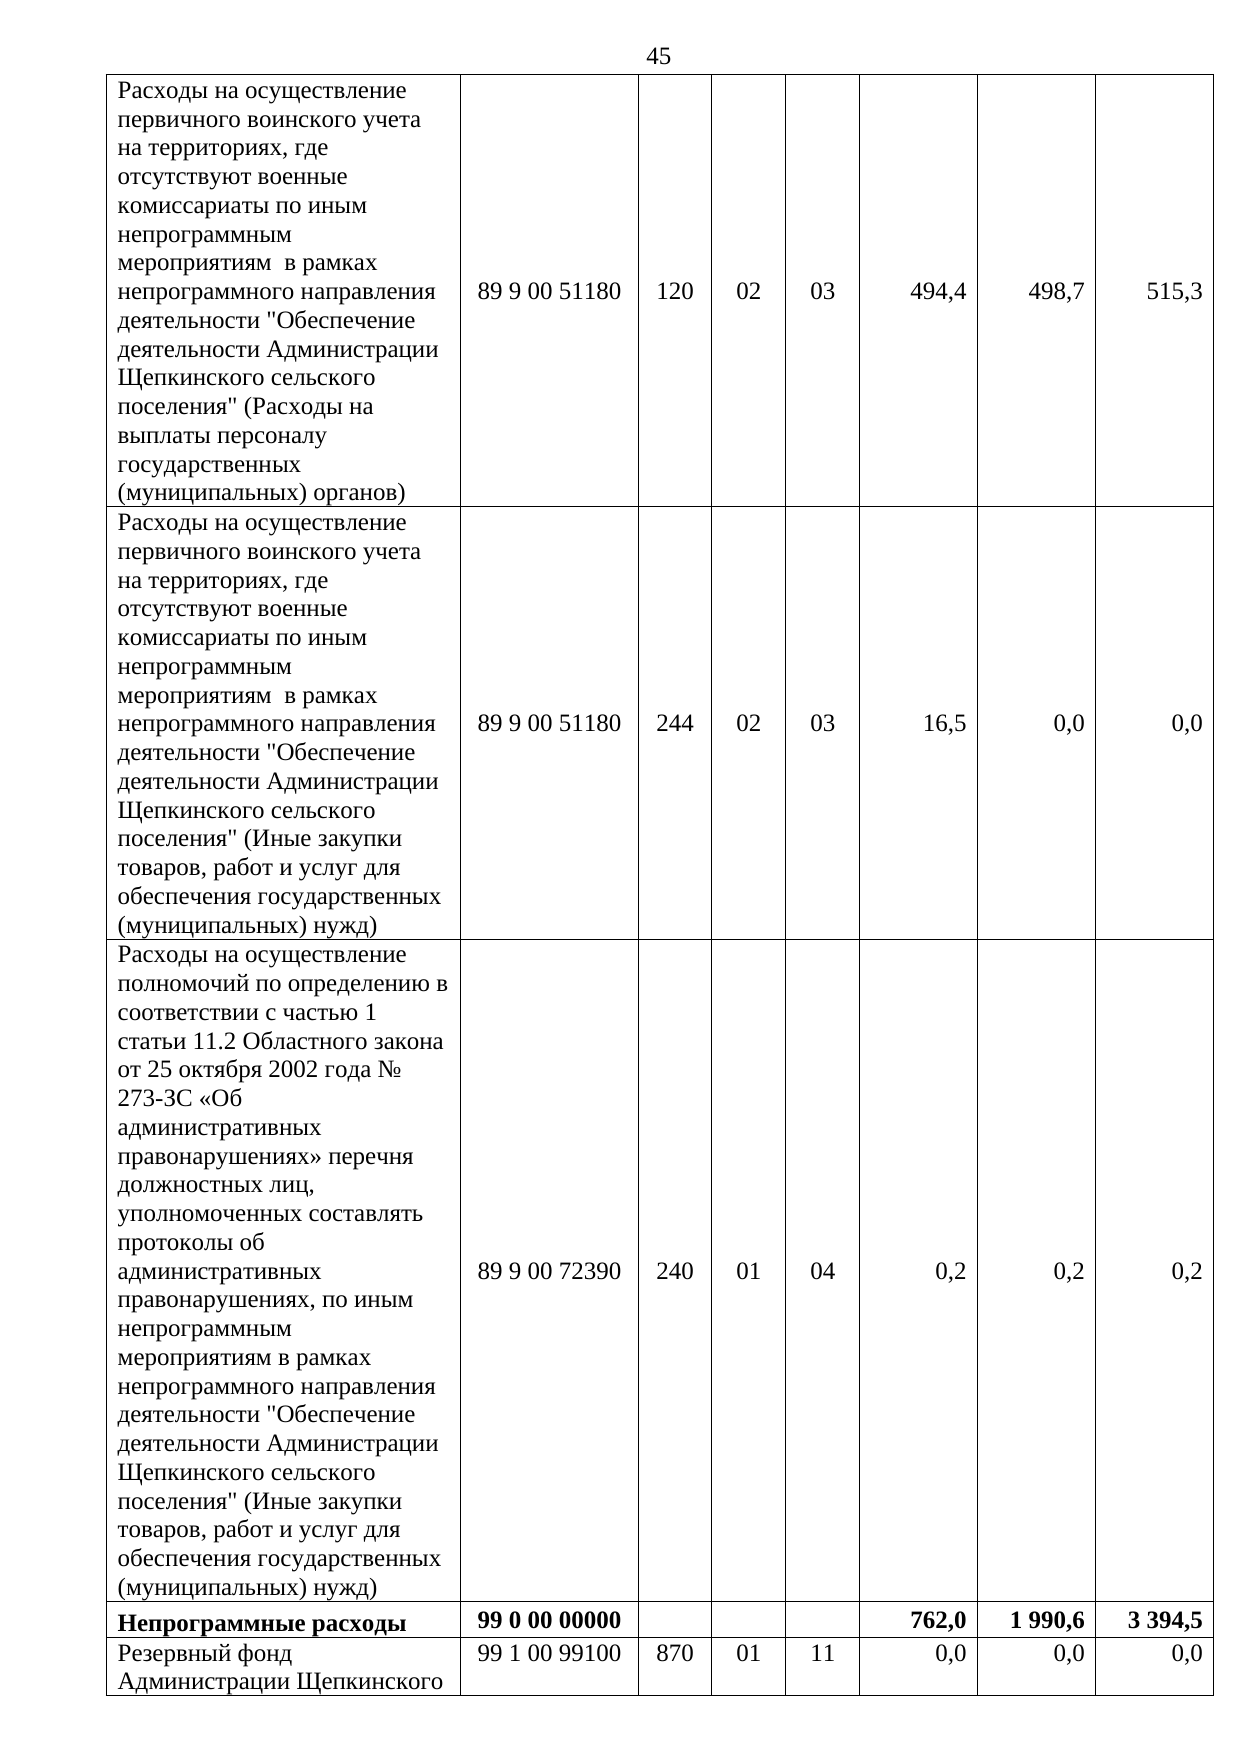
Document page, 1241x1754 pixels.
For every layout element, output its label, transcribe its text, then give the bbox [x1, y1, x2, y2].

table_cell Непрограммные расходы [107, 1602, 460, 1637]
table_cell 0,0 [978, 507, 1095, 938]
table_cell Расходы на осуществление первичного воинского учета на территориях, где отсутствуют военные комиссариаты по иным непрограммным мероприятиям в рамках непрограммного направления деятельности "Обеспечение деятельности Администрации Щепкинского сельского поселения" (Иные закупки товаров, работ и услуг для обеспечения государственных (муниципальных) нужд) [107, 507, 460, 938]
table_cell 01 [712, 940, 785, 1601]
table_cell 120 [639, 75, 711, 506]
table_cell 02 [712, 507, 785, 938]
table_cell 02 [712, 75, 785, 506]
table_cell Расходы на осуществление полномочий по определению в соответствии с частью 1 статьи 11.2 Областного закона от 25 октября 2002 года № 273-ЗС «Об административных правонарушениях» перечня должностных лиц, уполномоченных составлять протоколы об административных правонарушениях, по иным непрограммным мероприятиям в рамках непрограммного направления деятельности "Обеспечение деятельности Администрации Щепкинского сельского поселения" (Иные закупки товаров, работ и услуг для обеспечения государственных (муниципальных) нужд) [107, 940, 460, 1601]
table_cell 515,3 [1096, 75, 1213, 506]
table_cell 03 [786, 75, 859, 506]
table_cell 0,0 [1096, 507, 1213, 938]
table_cell [712, 1602, 785, 1637]
table_cell 99 0 00 00000 [461, 1602, 638, 1637]
table_cell [786, 1602, 859, 1637]
table_cell 870 [639, 1638, 711, 1695]
table_cell 16,5 [860, 507, 977, 938]
table_cell 89 9 00 51180 [461, 507, 638, 938]
table_cell [639, 1602, 711, 1637]
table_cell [107, 1638, 460, 1695]
table_cell 03 [786, 507, 859, 938]
table_cell 99 1 00 99100 [461, 1638, 638, 1695]
table_cell 0,0 [1096, 1638, 1213, 1695]
table_cell 494,4 [860, 75, 977, 506]
table_cell 04 [786, 940, 859, 1601]
table_cell 0,2 [978, 940, 1095, 1601]
table_cell 89 9 00 51180 [461, 75, 638, 506]
table_cell 3 394,5 [1096, 1602, 1213, 1637]
table_cell 498,7 [978, 75, 1095, 506]
table_cell 0,2 [860, 940, 977, 1601]
table_cell 11 [786, 1638, 859, 1695]
table_cell 762,0 [860, 1602, 977, 1637]
table_cell Расходы на осуществление первичного воинского учета на территориях, где отсутствуют военные комиссариаты по иным непрограммным мероприятиям в рамках непрограммного направления деятельности "Обеспечение деятельности Администрации Щепкинского сельского поселения" (Расходы на выплаты персоналу государственных (муниципальных) органов) [107, 75, 460, 506]
table_cell 0,0 [978, 1638, 1095, 1695]
table_cell 0,2 [1096, 940, 1213, 1601]
table_cell 01 [712, 1638, 785, 1695]
table_cell 0,0 [860, 1638, 977, 1695]
table_cell 1 990,6 [978, 1602, 1095, 1637]
table_cell 240 [639, 940, 711, 1601]
table_cell 244 [639, 507, 711, 938]
table_cell 89 9 00 72390 [461, 940, 638, 1601]
